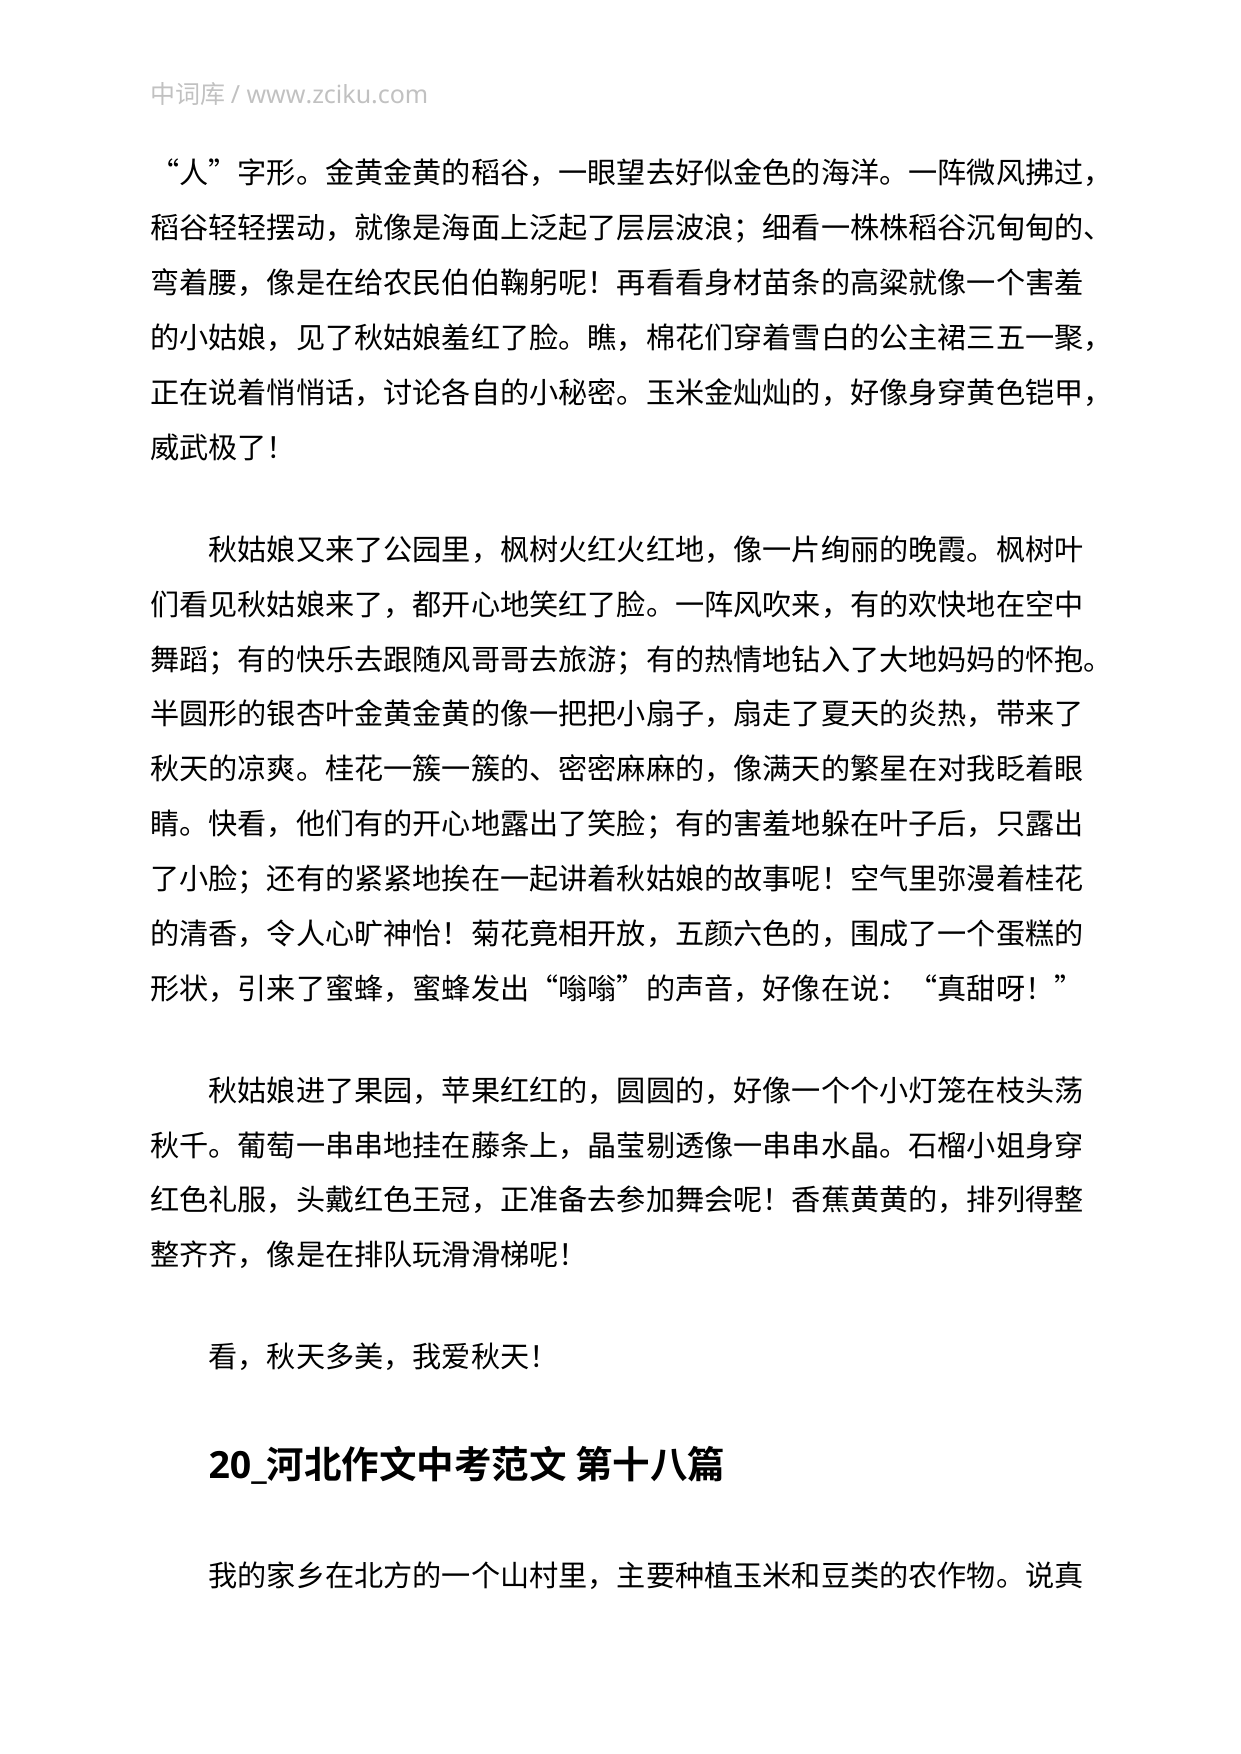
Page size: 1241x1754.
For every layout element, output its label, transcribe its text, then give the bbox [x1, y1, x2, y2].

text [150, 1553, 1090, 1595]
text 20_河北作文中考范文 第十八篇 [150, 1435, 1090, 1490]
text 看，秋天多美，我爱秋天！ [150, 1334, 1090, 1376]
text 秋姑娘进了果园，苹果红红的，圆圆的，好像一个个小灯笼在枝头荡秋千。葡萄一串串地挂在藤条上，晶莹剔透像一串串水晶。石榴小姐身穿红色礼服，头戴红色王冠，正准备去参加舞会呢！香蕉黄黄的，排列得整整齐齐，像是在排队玩滑滑梯呢！ [150, 1067, 1090, 1274]
text 秋姑娘又来了公园里，枫树火红火红地，像一片绚丽的晚霞。枫树叶们看见秋姑娘来了，都开心地笑红了脸。一阵风吹来，有的欢快地在空中舞蹈；有的快乐去跟随风哥哥去旅游；有的热情地钻入了大地妈妈的怀抱。半圆形的银杏叶金黄金黄的像一把把小扇子，扇走了夏天的炎热，带来了秋天的凉爽。桂花一簇一簇的、密密麻麻的，像满天的繁星在对我眨着眼睛。快看，他们有的开心地露出了笑脸；有的害羞地躲在叶子后，只露出了小脸；还有的紧紧地挨在一起讲着秋姑娘的故事呢！空气里弥漫着桂花的清香，令人心旷神怡！菊花竟相开放，五颜六色的，围成了一个蛋糕的形状，引来了蜜蜂，蜜蜂发出“嗡嗡”的声音，好像在说：“真甜呀！” [150, 526, 1090, 1008]
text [150, 150, 1090, 467]
